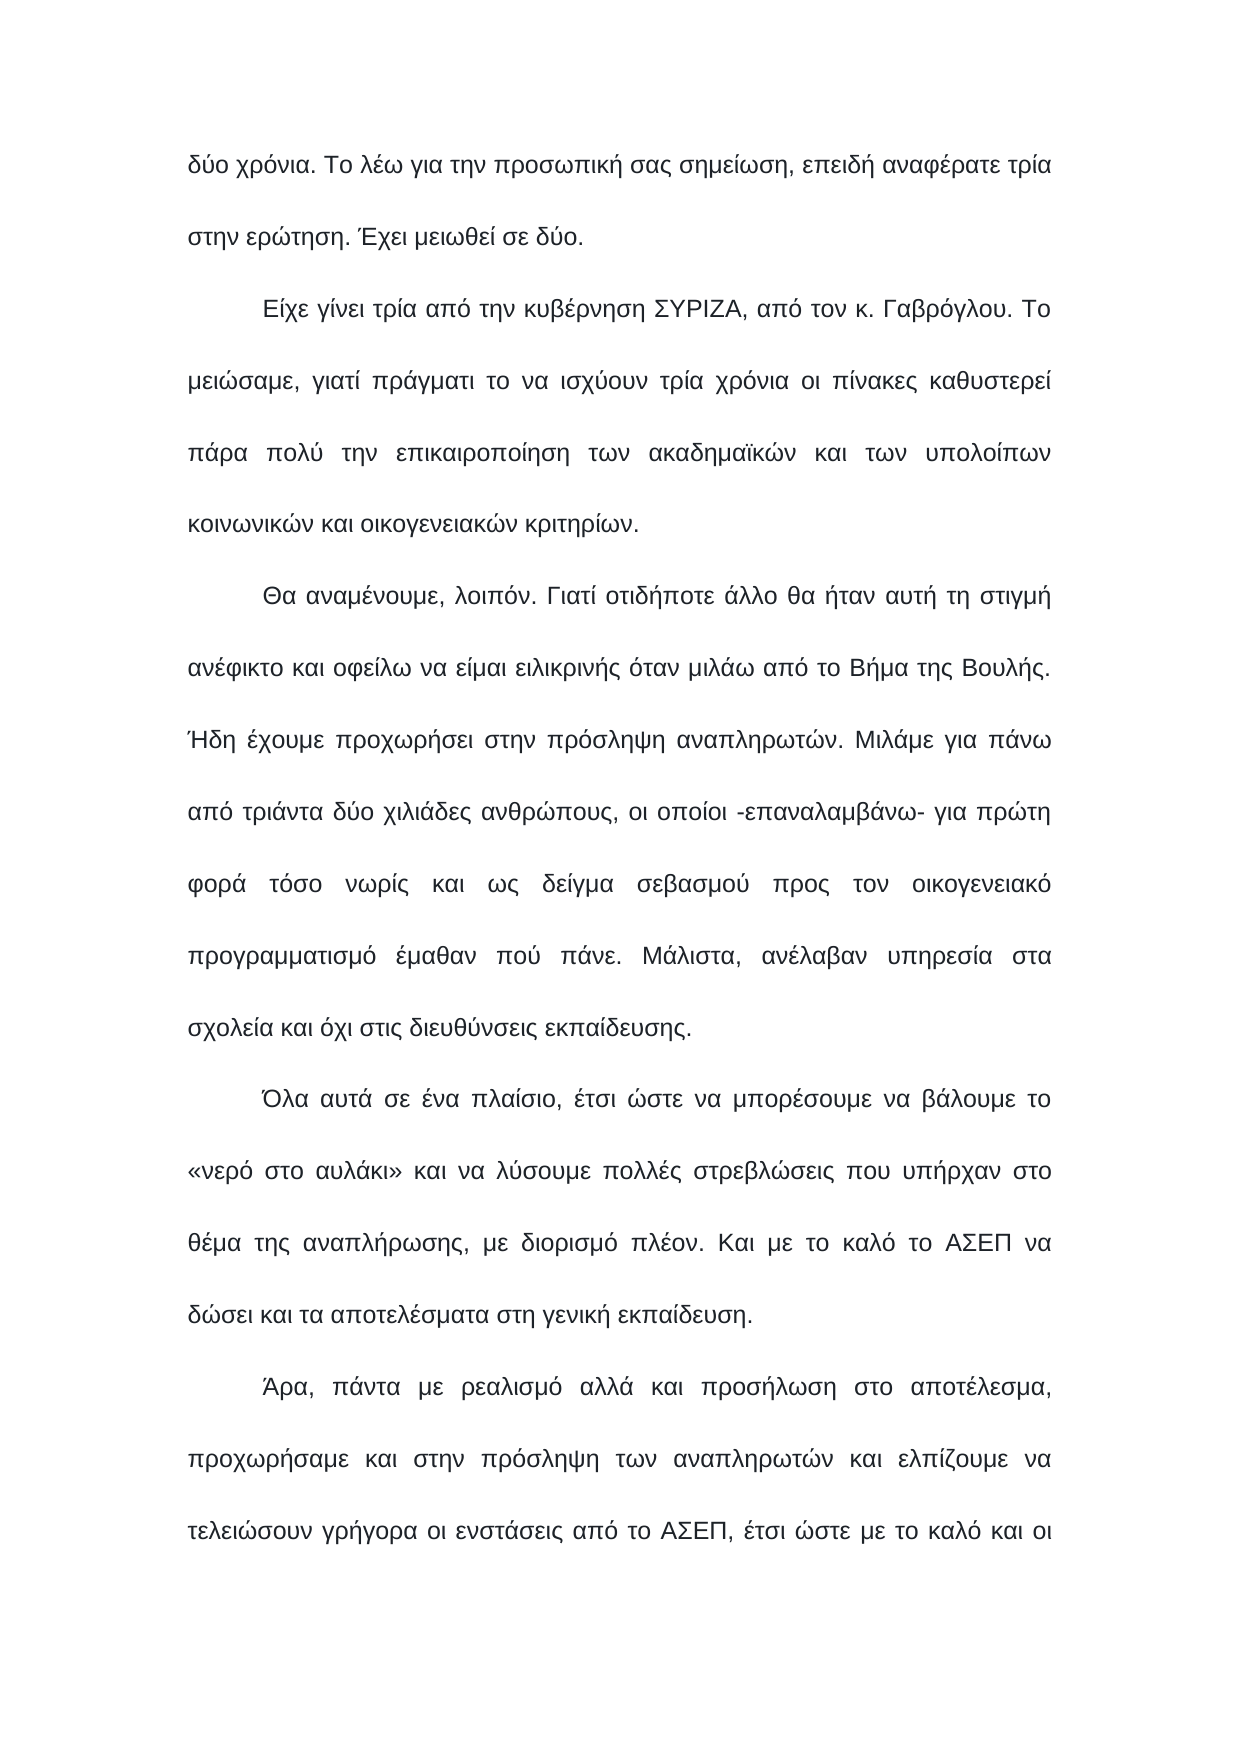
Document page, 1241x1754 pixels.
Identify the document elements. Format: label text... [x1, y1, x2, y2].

text Θα αναμένουμε, λοιπόν. Γιατί οτιδήποτε άλλο θα ήταν αυτή τη στιγμή ανέφικτο και οφείλω να είμαι ειλικρινής όταν μιλάω από το Βήμα της Βουλής. Ήδη έχουμε προχωρήσει στην πρόσληψη αναπληρωτών. Μιλάμε για πάνω από τριάντα δύο χιλιάδες ανθρώπους, οι οποίοι -επαναλαμβάνω- για πρώτη φορά τόσο νωρίς και ως δείγμα σεβασμού προς τον οικογενειακό προγραμματισμό έμαθαν πού πάνε. Μάλιστα, ανέλαβαν υπηρεσία στα σχολεία και όχι στις διευθύνσεις εκπαίδευσης. [187, 581, 1053, 731]
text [187, 150, 1053, 251]
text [187, 1372, 1053, 1526]
text Θα αναμένουμε, λοιπόν. Γιατί οτιδήποτε άλλο θα ήταν αυτή τη στιγμή ανέφικτο και οφείλω να είμαι ειλικρινής όταν μιλάω από το Βήμα της Βουλής. Ήδη έχουμε προχωρήσει στην πρόσληψη αναπληρωτών. Μιλάμε για πάνω από τριάντα δύο χιλιάδες ανθρώπους, οι οποίοι -επαναλαμβάνω- για πρώτη φορά τόσο νωρίς και ως δείγμα σεβασμού προς τον οικογενειακό προγραμματισμό έμαθαν πού πάνε. Μάλιστα, ανέλαβαν υπηρεσία στα σχολεία και όχι στις διευθύνσεις εκπαίδευσης. [187, 735, 1053, 1041]
text Είχε γίνει τρία από την κυβέρνηση ΣΥΡΙΖΑ, από τον κ. Γαβρόγλου. Το μειώσαμε, γιατί πράγματι το να ισχύουν τρία χρόνια οι πίνακες καθυστερεί πάρα πολύ την επικαιροποίηση των ακαδημαϊκών και των υπολοίπων κοινωνικών και οικογενειακών κριτηρίων. [187, 294, 1053, 538]
text Όλα αυτά σε ένα πλαίσιο, έτσι ώστε να μπορέσουμε να βάλουμε το «νερό στο αυλάκι» και να λύσουμε πολλές στρεβλώσεις που υπήρχαν στο θέμα της αναπλήρωσης, με διορισμό πλέον. Και με το καλό το ΑΣΕΠ να δώσει και τα αποτελέσματα στη γενική εκπαίδευση. [187, 1084, 1053, 1329]
